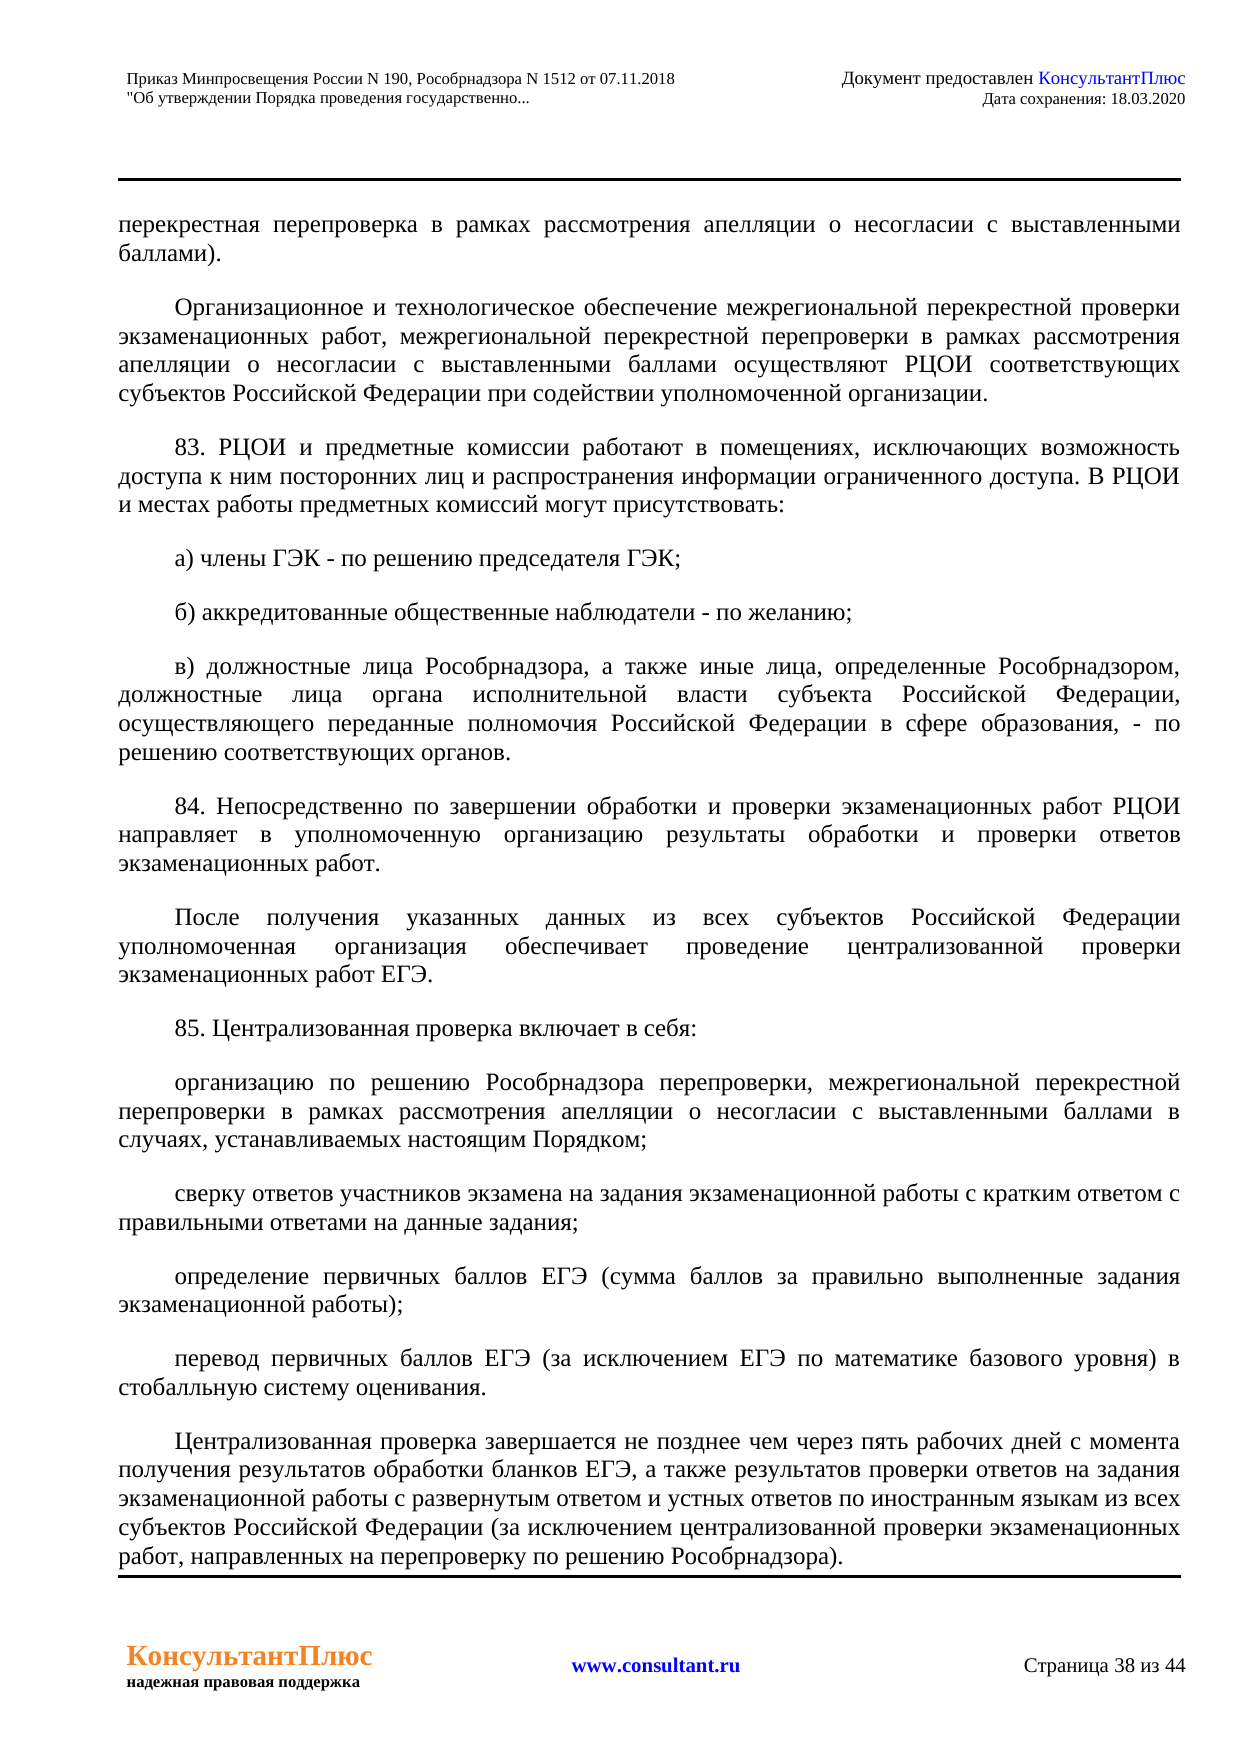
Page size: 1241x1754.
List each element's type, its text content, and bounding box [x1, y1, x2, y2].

text После получения указанных данных из всех субъектов Российской Федерации уполномоченная организация обеспечивает проведение централизованной проверки экзаменационных работ ЕГЭ. [118, 902, 1181, 988]
text 83. РЦОИ и предметные комиссии работают в помещениях, исключающих возможность доступа к ним посторонних лиц и распространения информации ограниченного доступа. В РЦОИ и местах работы предметных комиссий могут присутствовать: [118, 432, 1181, 518]
text Централизованная проверка завершается не позднее чем через пять рабочих дней с момента получения результатов обработки бланков ЕГЭ, а также результатов проверки ответов на задания экзаменационной работы с развернутым ответом и устных ответов по иностранным языкам из всех субъектов Российской Федерации (за исключением централизованной проверки экзаменационных работ, направленных на перепроверку по решению Рособрнадзора). [118, 1426, 1181, 1569]
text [118, 209, 1181, 267]
text организацию по решению Рособрнадзора перепроверки, межрегиональной перекрестной перепроверки в рамках рассмотрения апелляции о несогласии с выставленными баллами в случаях, устанавливаемых настоящим Порядком; [118, 1067, 1181, 1153]
text перевод первичных баллов ЕГЭ (за исключением ЕГЭ по математике базового уровня) в стобалльную систему оценивания. [118, 1343, 1181, 1401]
text а) члены ГЭК - по решению председателя ГЭК; [118, 543, 1181, 572]
text в) должностные лица Рособрнадзора, а также иные лица, определенные Рособрнадзором, должностные лица органа исполнительной власти субъекта Российской Федерации, осуществляющего переданные полномочия Российской Федерации в сфере образования, - по решению соответствующих органов. [118, 651, 1181, 766]
text определение первичных баллов ЕГЭ (сумма баллов за правильно выполненные задания экзаменационной работы); [118, 1261, 1181, 1318]
text 85. Централизованная проверка включает в себя: [118, 1013, 1181, 1042]
text б) аккредитованные общественные наблюдатели - по желанию; [118, 597, 1181, 626]
text Организационное и технологическое обеспечение межрегиональной перекрестной проверки экзаменационных работ, межрегиональной перекрестной перепроверки в рамках рассмотрения апелляции о несогласии с выставленными баллами осуществляют РЦОИ соответствующих субъектов Российской Федерации при содействии уполномоченной организации. [118, 292, 1181, 407]
text сверку ответов участников экзамена на задания экзаменационной работы с кратким ответом с правильными ответами на данные задания; [118, 1178, 1181, 1236]
text 84. Непосредственно по завершении обработки и проверки экзаменационных работ РЦОИ направляет в уполномоченную организацию результаты обработки и проверки ответов экзаменационных работ. [118, 791, 1181, 877]
